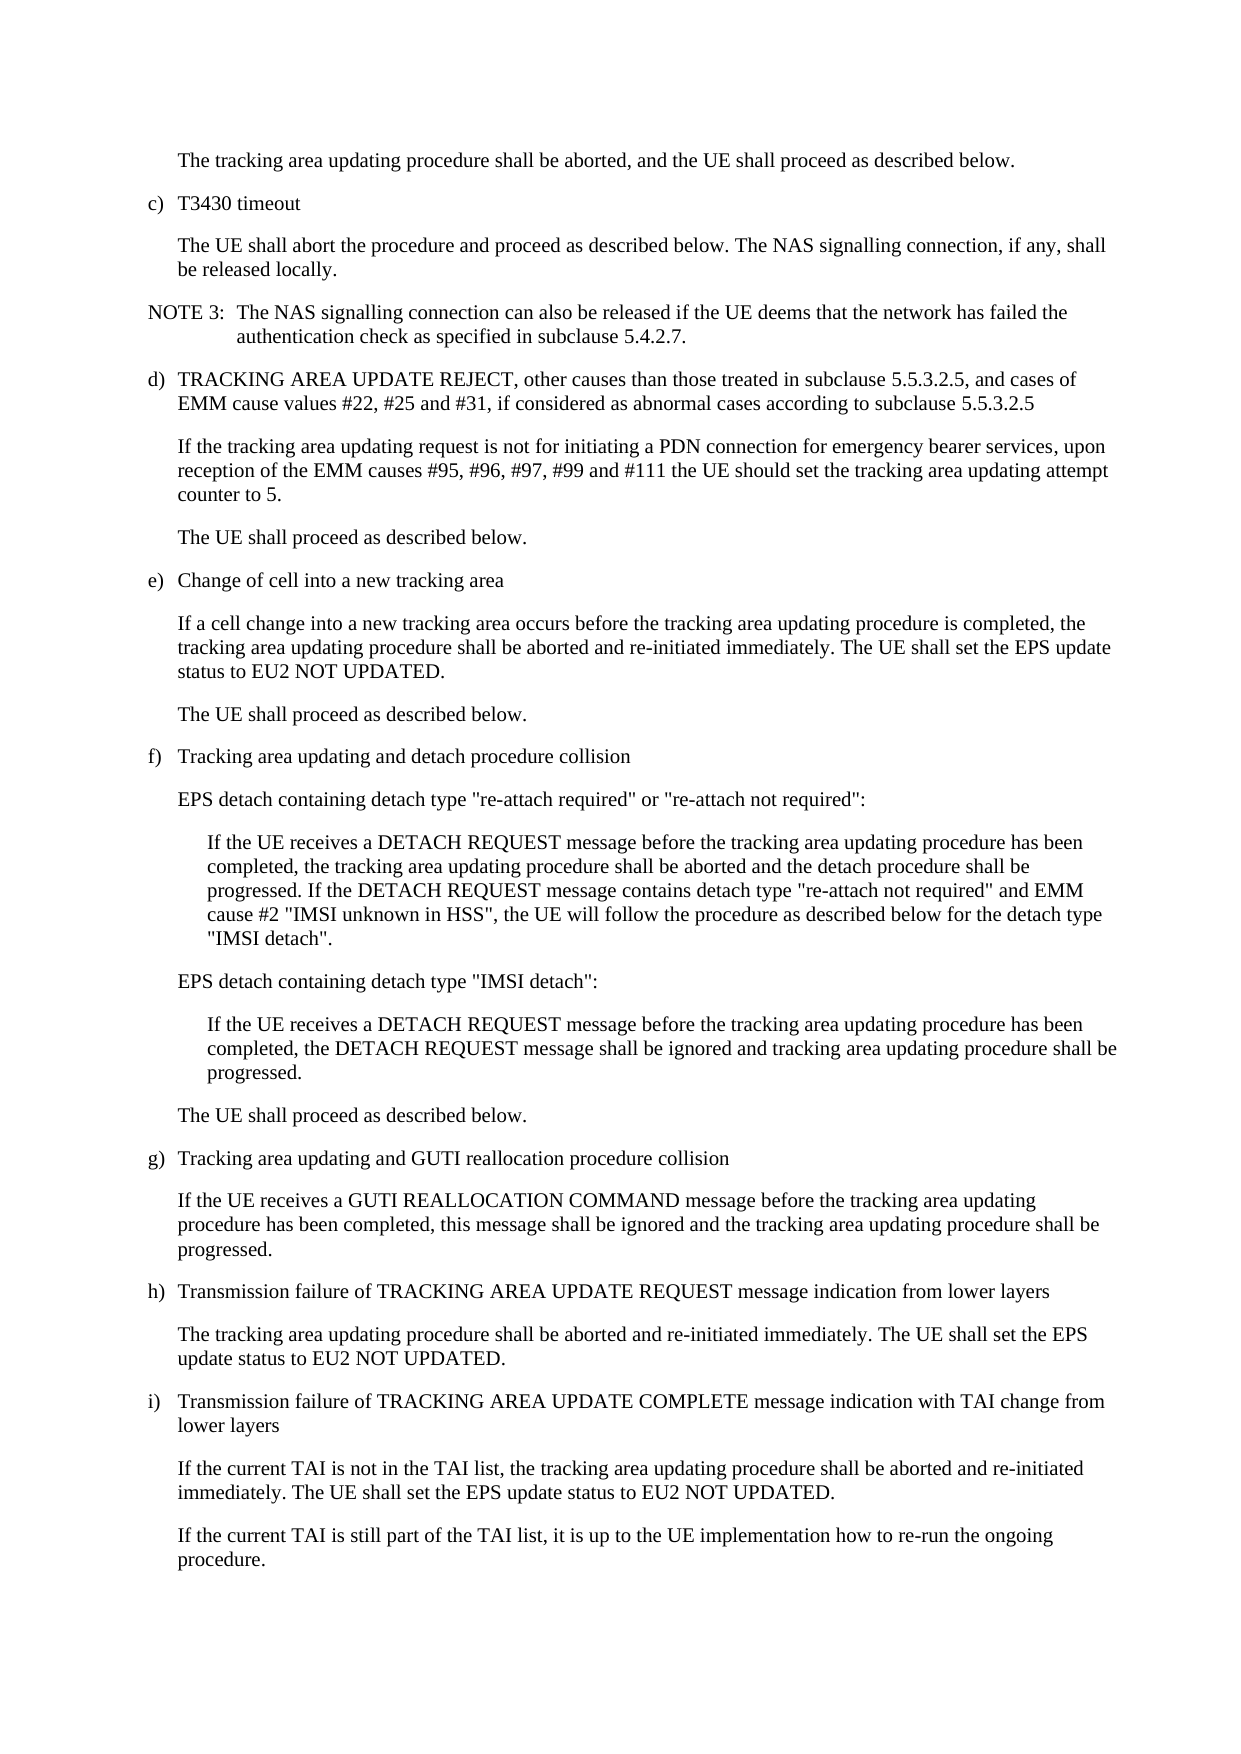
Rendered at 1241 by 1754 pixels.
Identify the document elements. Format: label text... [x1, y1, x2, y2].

text If the current TAI is still part of the TAI list, it is up to the UE implementation how to re-run the ongoing procedure. [148, 1523, 1122, 1571]
text i) Transmission failure of TRACKING AREA UPDATE COMPLETE message indication with TAI change from lower layers [148, 1389, 1122, 1437]
text e) Change of cell into a new tracking area [148, 568, 1122, 592]
text The tracking area updating procedure shall be aborted and re-initiated immediately. The UE shall set the EPS update status to EU2 NOT UPDATED. [148, 1322, 1122, 1370]
text If the UE receives a GUTI REALLOCATION COMMAND message before the tracking area updating procedure has been completed, this message shall be ignored and the tracking area updating procedure shall be progressed. [148, 1188, 1122, 1261]
text h) Transmission failure of TRACKING AREA UPDATE REQUEST message indication from lower layers [148, 1279, 1122, 1303]
text f) Tracking area updating and detach procedure collision [148, 744, 1122, 768]
text If the UE receives a DETACH REQUEST message before the tracking area updating procedure has been completed, the tracking area updating procedure shall be aborted and the detach procedure shall be progressed. If the DETACH REQUEST message contains detach type "re-attach not required" and EMM cause #2 "IMSI unknown in HSS", the UE will follow the procedure as described below for the detach type "IMSI detach". [207, 830, 1122, 950]
text EPS detach containing detach type "IMSI detach": [148, 969, 1122, 993]
text The UE shall proceed as described below. [148, 525, 1122, 549]
text The tracking area updating procedure shall be aborted, and the UE shall proceed as described below. [148, 148, 1122, 172]
text The UE shall proceed as described below. [148, 1103, 1122, 1127]
text d) TRACKING AREA UPDATE REJECT, other causes than those treated in subclause 5.5.3.2.5, and cases of EMM cause values #22, #25 and #31, if considered as abnormal cases according to subclause 5.5.3.2.5 [148, 367, 1122, 415]
text If the current TAI is not in the TAI list, the tracking area updating procedure shall be aborted and re-initiated immediately. The UE shall set the EPS update status to EU2 NOT UPDATED. [148, 1456, 1122, 1504]
text NOTE 3: The NAS signalling connection can also be released if the UE deems that the network has failed the authentication check as specified in subclause 5.4.2.7. [148, 300, 1122, 348]
text EPS detach containing detach type "re-attach required" or "re-attach not required": [148, 787, 1122, 811]
text If the UE receives a DETACH REQUEST message before the tracking area updating procedure has been completed, the DETACH REQUEST message shall be ignored and tracking area updating procedure shall be progressed. [207, 1012, 1122, 1084]
text If a cell change into a new tracking area occurs before the tracking area updating procedure is completed, the tracking area updating procedure shall be aborted and re-initiated immediately. The UE shall set the EPS update status to EU2 NOT UPDATED. [148, 611, 1122, 683]
text g) Tracking area updating and GUTI reallocation procedure collision [148, 1146, 1122, 1169]
text The UE shall abort the procedure and proceed as described below. The NAS signalling connection, if any, shall be released locally. [148, 233, 1122, 281]
text If the tracking area updating request is not for initiating a PDN connection for emergency bearer services, upon reception of the EMM causes #95, #96, #97, #99 and #111 the UE should set the tracking area updating attempt counter to 5. [148, 434, 1122, 506]
text c) T3430 timeout [148, 191, 1122, 214]
text The UE shall proceed as described below. [148, 701, 1122, 726]
